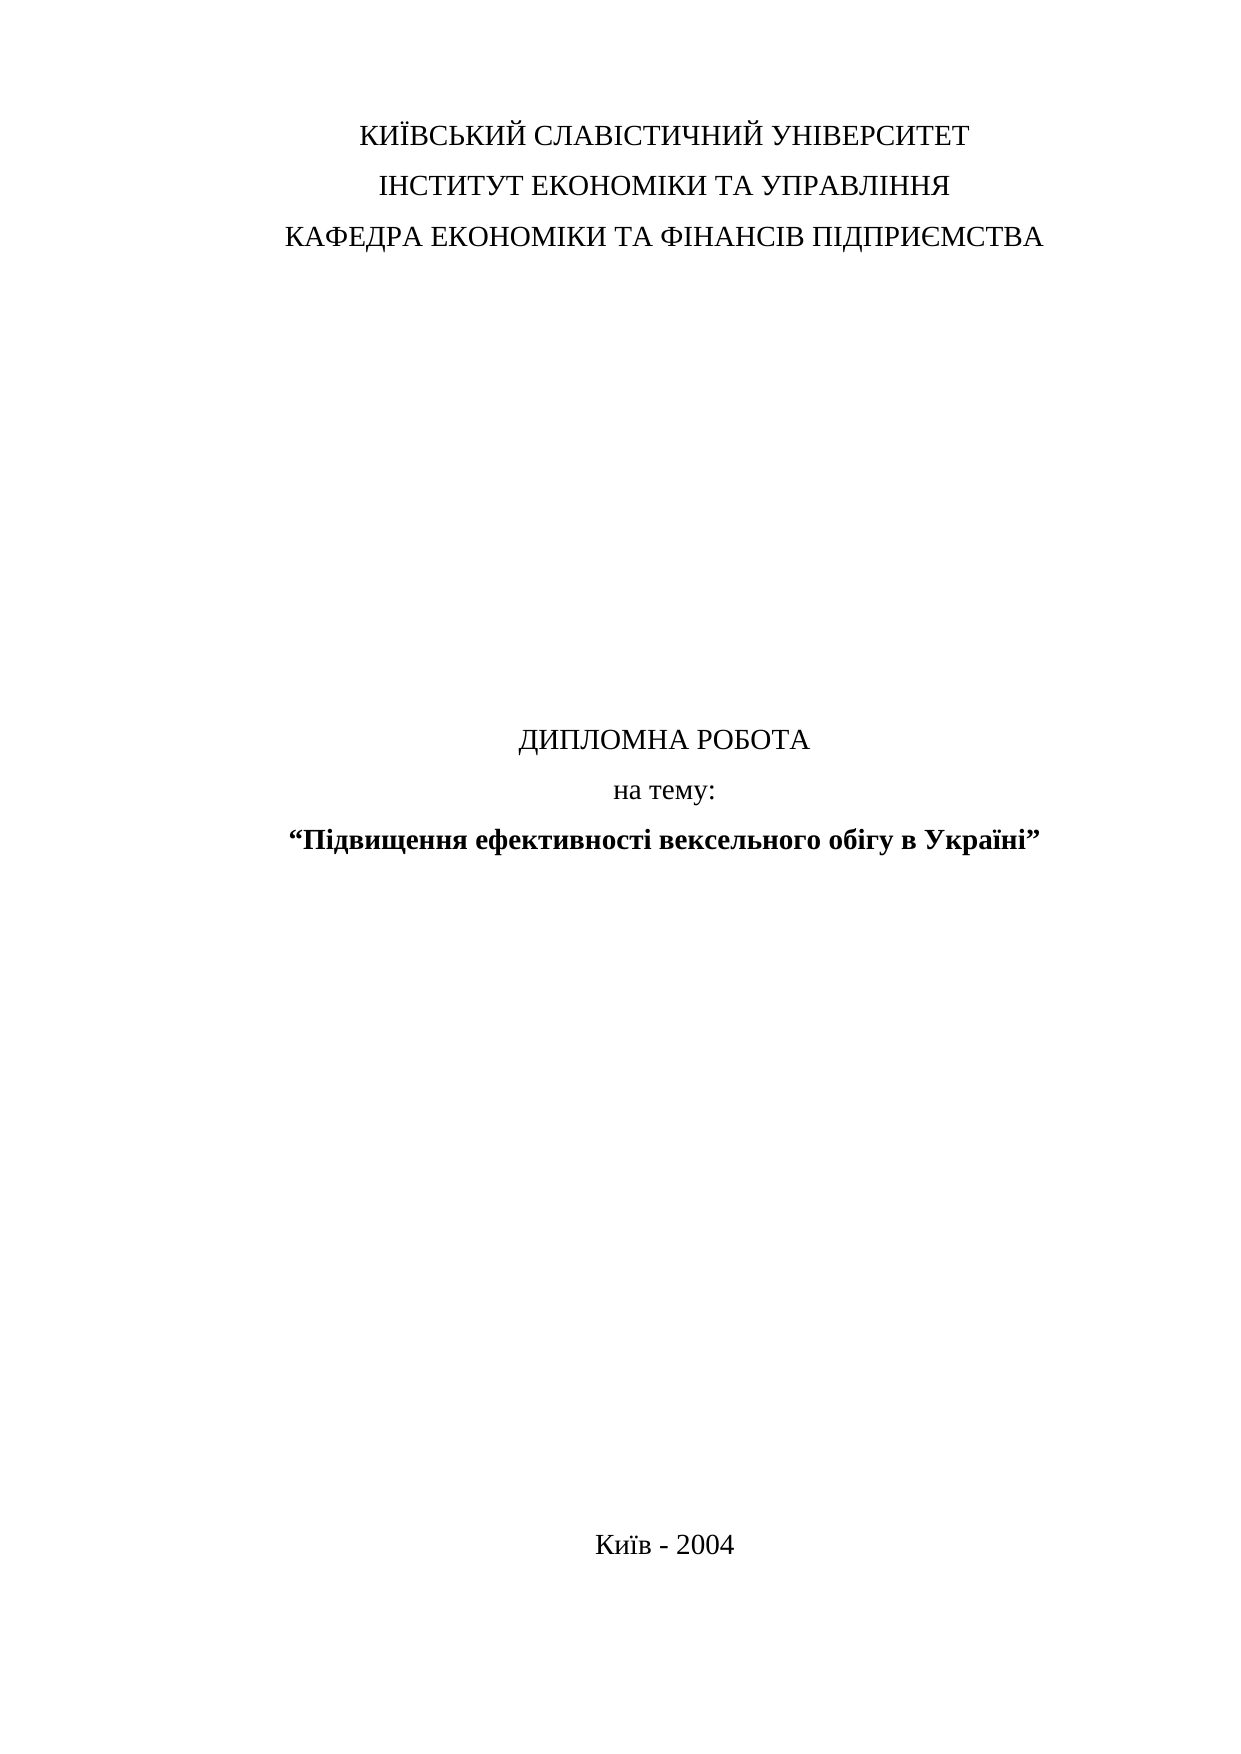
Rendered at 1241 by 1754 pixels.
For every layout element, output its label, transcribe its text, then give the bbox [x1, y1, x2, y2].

text на тему: [177, 772, 1152, 806]
text “Підвищення ефективності вексельного обігу в Україні” [177, 822, 1152, 856]
text Київ - 2004 [177, 1527, 1152, 1560]
text КАФЕДРА ЕКОНОМІКИ ТА ФІНАНСІВ ПІДПРИЄМСТВА [177, 219, 1152, 252]
text ІНСТИТУТ ЕКОНОМІКИ ТА УПРАВЛІННЯ [177, 168, 1152, 202]
text ДИПЛОМНА РОБОТА [177, 722, 1152, 755]
text КИЇВСЬКИЙ СЛАВІСТИЧНИЙ УНІВЕРСИТЕТ [177, 118, 1152, 152]
